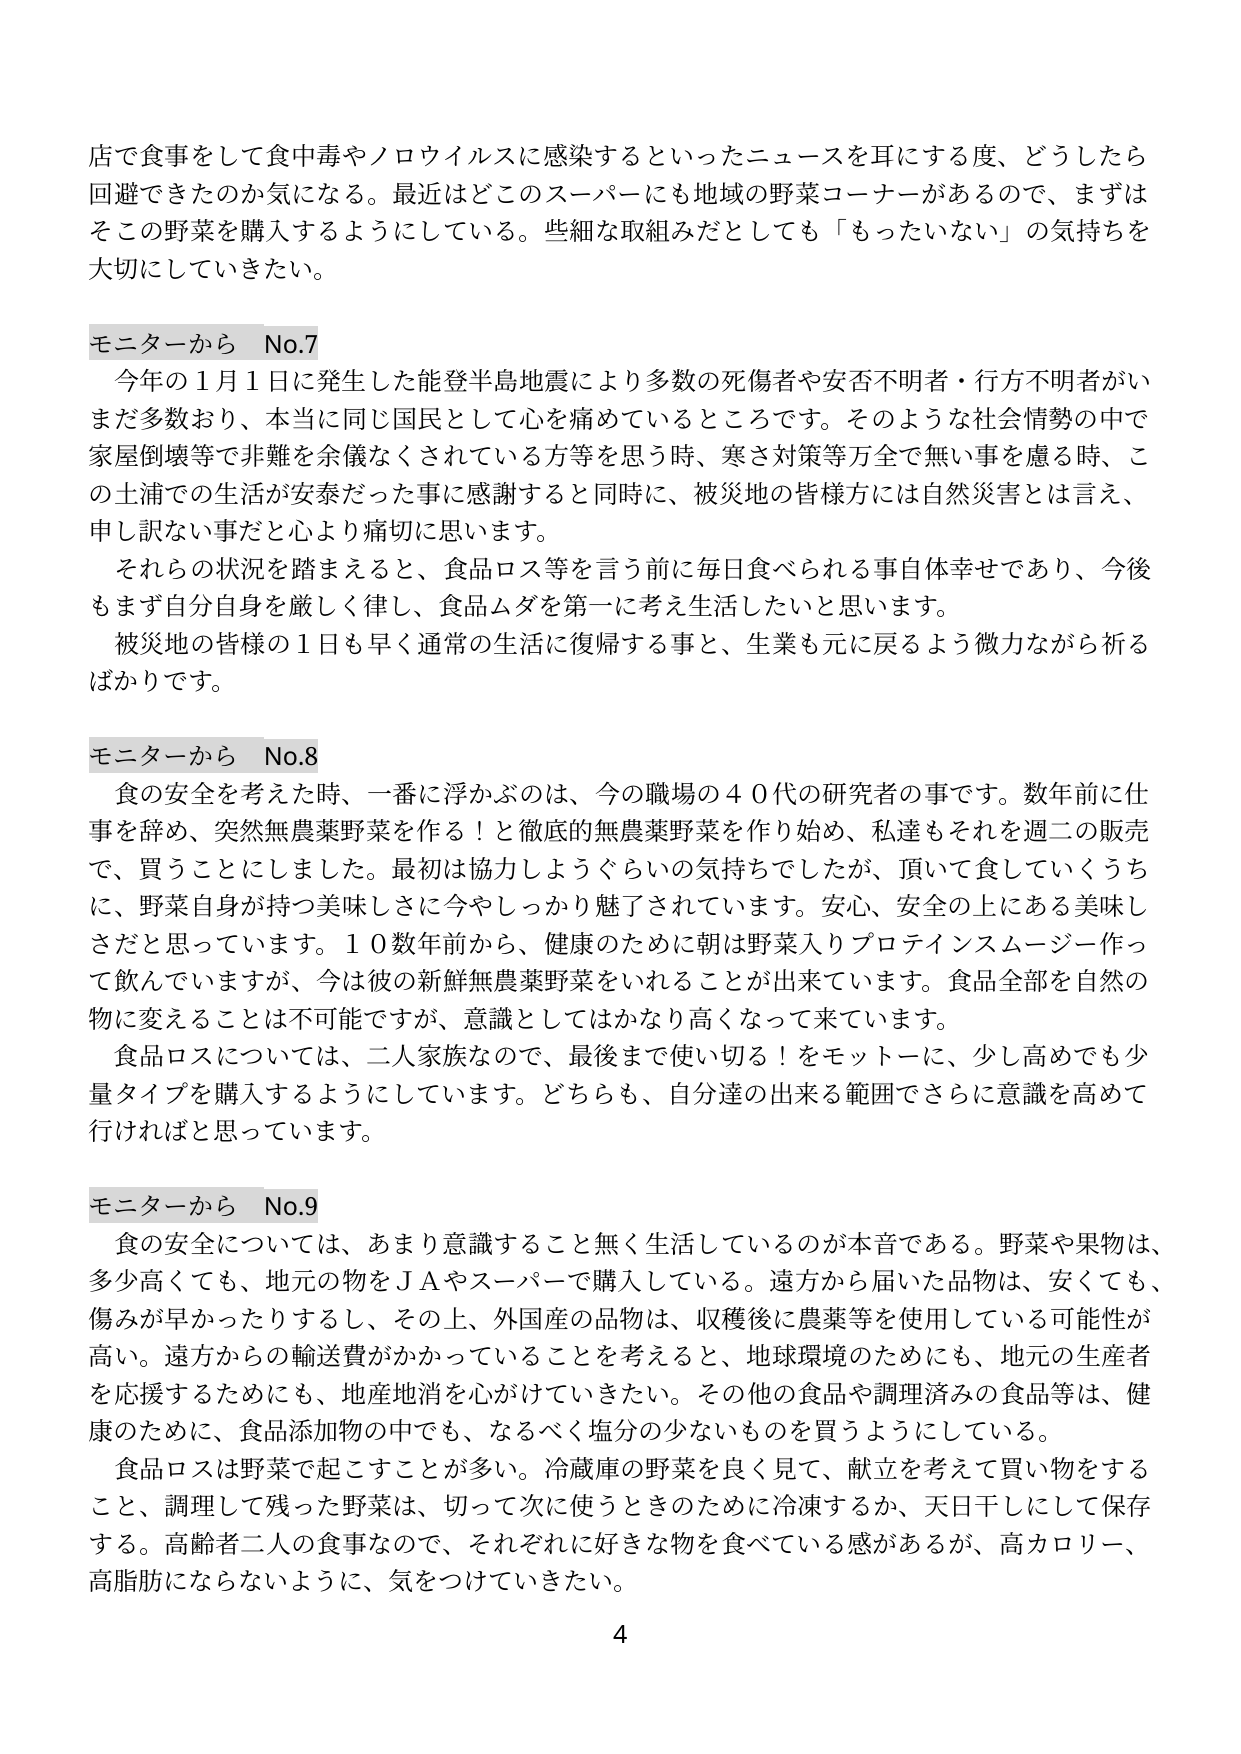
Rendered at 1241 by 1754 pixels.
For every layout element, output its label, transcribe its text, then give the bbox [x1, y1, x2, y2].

text 今年の１月１日に発生した能登半島地震により多数の死傷者や安否不明者・行方不明者がいまだ多数おり、本当に同じ国民として心を痛めているところです。そのような社会情勢の中で家屋倒壊等で非難を余儀なくされている方等を思う時、寒さ対策等万全で無い事を慮る時、この土浦での生活が安泰だった事に感謝すると同時に、被災地の皆様方には自然災害とは言え、申し訳ない事だと心より痛切に思います。 [89, 361, 1152, 548]
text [89, 136, 1152, 286]
text モニターから No.9 [89, 1186, 1152, 1223]
text 食品ロスについては、二人家族なので、最後まで使い切る！をモットーに、少し高めでも少量タイプを購入するようにしています。どちらも、自分達の出来る範囲でさらに意識を高めて行ければと思っています。 [89, 1036, 1152, 1148]
text 被災地の皆様の１日も早く通常の生活に復帰する事と、生業も元に戻るよう微力ながら祈るばかりです。 [89, 623, 1152, 698]
text 食の安全を考えた時、一番に浮かぶのは、今の職場の４０代の研究者の事です。数年前に仕事を辞め、突然無農薬野菜を作る！と徹底的無農薬野菜を作り始め、私達もそれを週二の販売で、買うことにしました。最初は協力しようぐらいの気持ちでしたが、頂いて食していくうちに、野菜自身が持つ美味しさに今やしっかり魅了されています。安心、安全の上にある美味しさだと思っています。１０数年前から、健康のために朝は野菜入りプロテインスムージー作って飲んでいますが、今は彼の新鮮無農薬野菜をいれることが出来ています。食品全部を自然の物に変えることは不可能ですが、意識としてはかなり高くなって来ています。 [89, 773, 1152, 1036]
text それらの状況を踏まえると、食品ロス等を言う前に毎日食べられる事自体幸せであり、今後もまず自分自身を厳しく律し、食品ムダを第一に考え生活したいと思います。 [89, 548, 1152, 623]
text モニターから No.8 [89, 736, 1152, 773]
text 食品ロスは野菜で起こすことが多い。冷蔵庫の野菜を良く見て、献立を考えて買い物をすること、調理して残った野菜は、切って次に使うときのために冷凍するか、天日干しにして保存する。高齢者二人の食事なので、それぞれに好きな物を食べている感があるが、高カロリー、高脂肪にならないように、気をつけていきたい。 [89, 1448, 1152, 1598]
text モニターから No.7 [89, 323, 1152, 361]
text 食の安全については、あまり意識すること無く生活しているのが本音である。野菜や果物は、多少高くても、地元の物をＪＡやスーパーで購入している。遠方から届いた品物は、安くても、傷みが早かったりするし、その上、外国産の品物は、収穫後に農薬等を使用している可能性が高い。遠方からの輸送費がかかっていることを考えると、地球環境のためにも、地元の生産者を応援するためにも、地産地消を心がけていきたい。その他の食品や調理済みの食品等は、健康のために、食品添加物の中でも、なるべく塩分の少ないものを買うようにしている。 [89, 1223, 1152, 1448]
